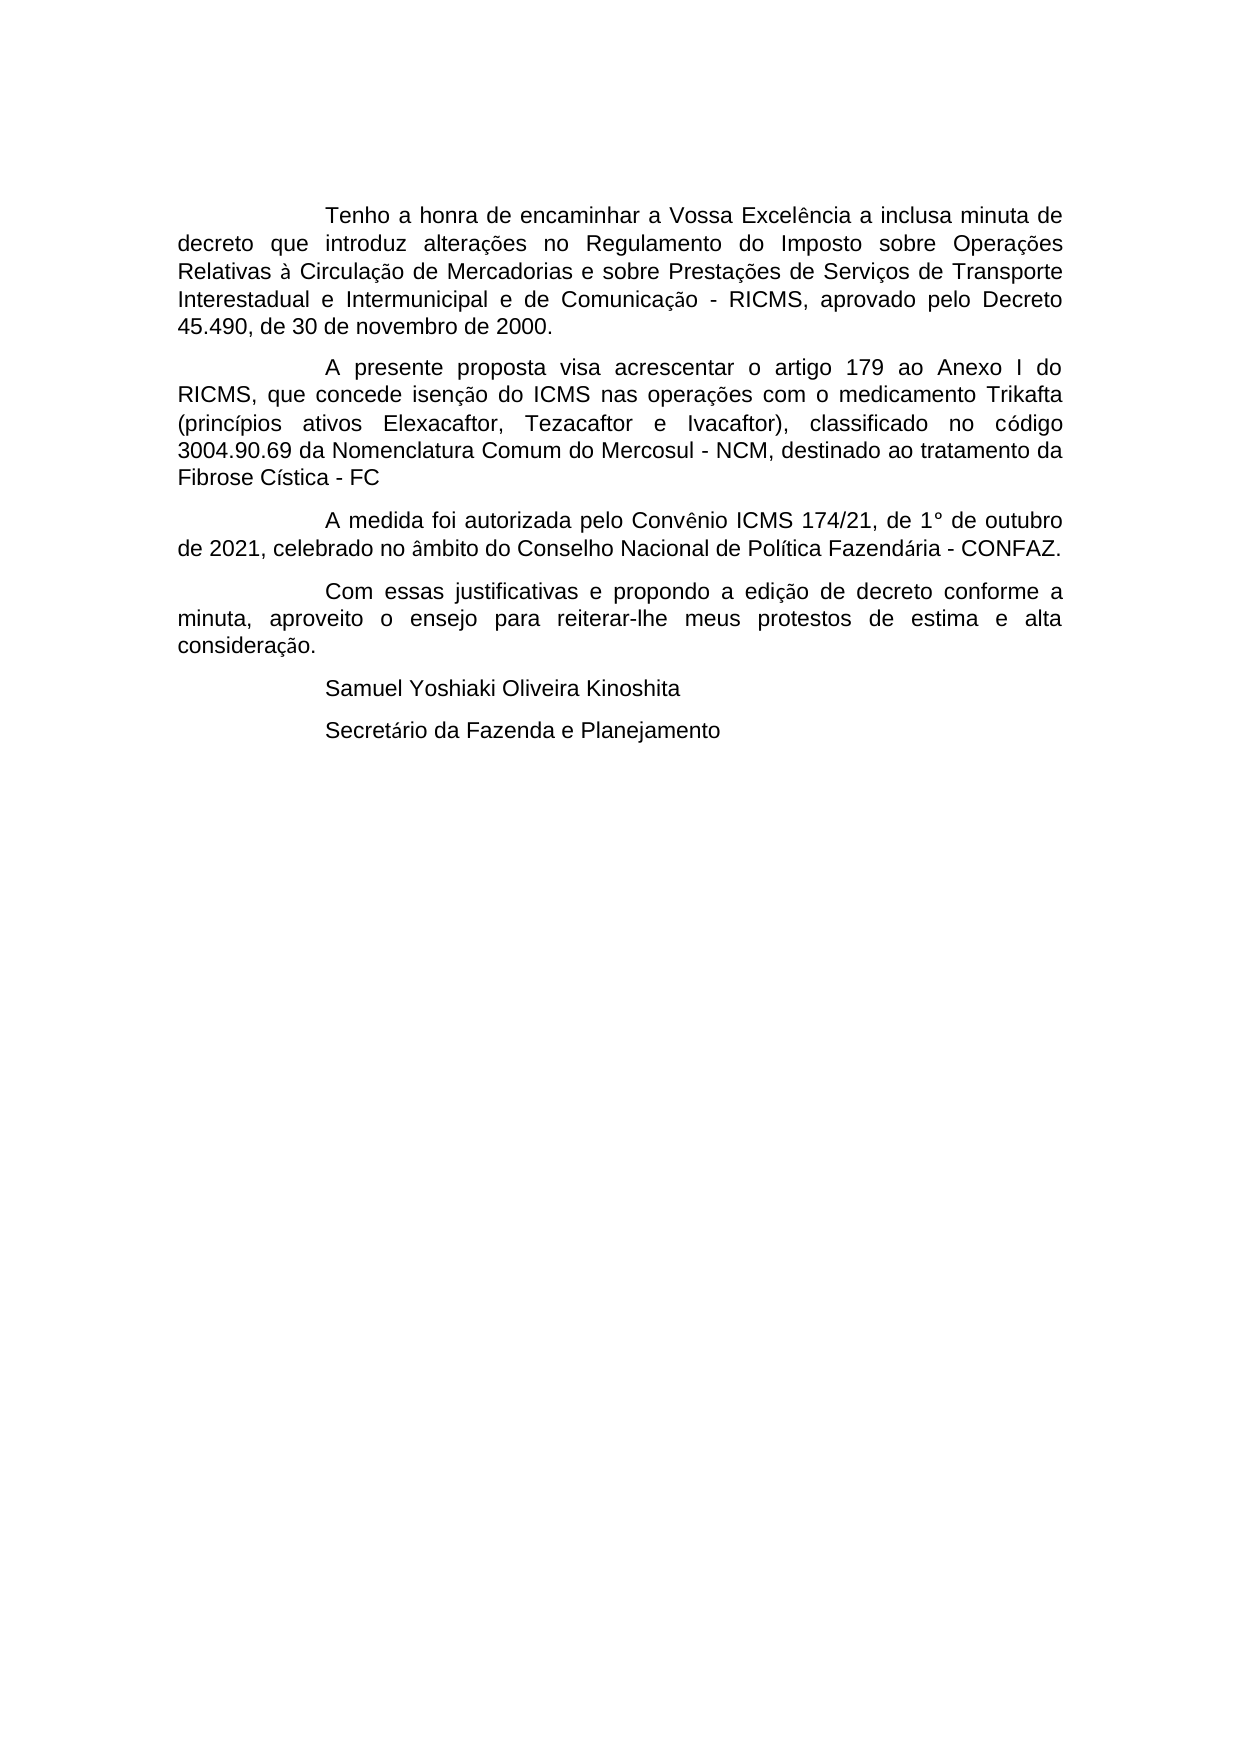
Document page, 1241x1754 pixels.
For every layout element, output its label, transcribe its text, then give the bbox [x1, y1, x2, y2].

text Tenho a honra de encaminhar a Vossa Excelência a inclusa minuta de decreto que introduz alterações no Regulamento do Imposto sobre Operações Relativas à Circulação de Mercadorias e sobre Prestações de Serviços de Transporte Interestadual e Intermunicipal e de Comunicação - RICMS, aprovado pelo Decreto 45.490, de 30 de novembro de 2000. [177, 201, 1063, 339]
text A presente proposta visa acrescentar o artigo 179 ao Anexo I do RICMS, que concede isenção do ICMS nas operações com o medicamento Trikafta (princípios ativos Elexacaftor, Tezacaftor e Ivacaftor), classificado no código 3004.90.69 da Nomenclatura Comum do Mercosul - NCM, destinado ao tratamento da Fibrose Cística - FC [177, 354, 1063, 491]
text A medida foi autorizada pelo Convênio ICMS 174/21, de 1º de outubro de 2021, celebrado no âmbito do Conselho Nacional de Política Fazendária - CONFAZ. [177, 506, 1063, 562]
text Secretário da Fazenda e Planejamento [177, 716, 1063, 744]
text Com essas justificativas e propondo a edição de decreto conforme a minuta, aproveito o ensejo para reiterar-lhe meus protestos de estima e alta consideração. [177, 577, 1063, 659]
text Samuel Yoshiaki Oliveira Kinoshita [177, 674, 1063, 701]
